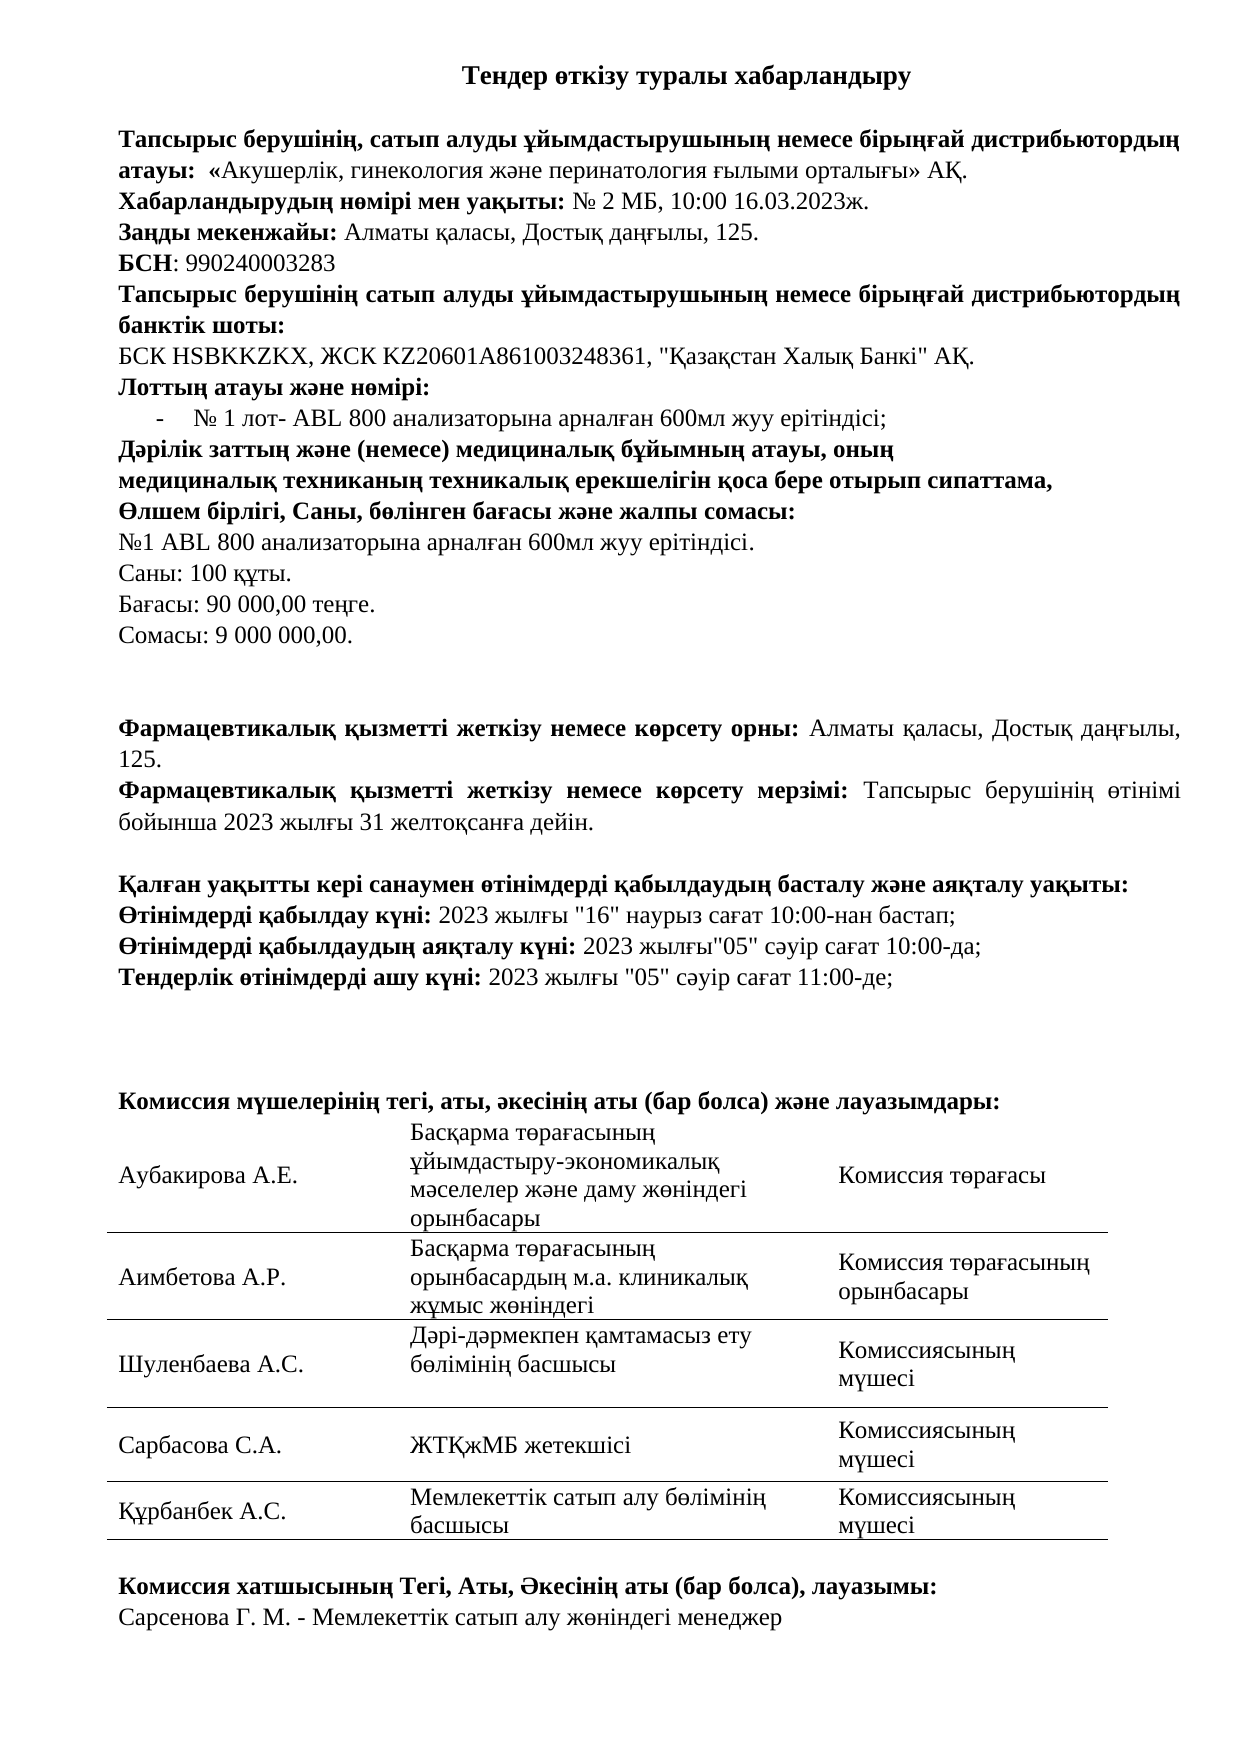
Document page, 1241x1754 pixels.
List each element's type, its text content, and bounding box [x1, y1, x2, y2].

table_header Аубакирова А.Е. [107, 1117, 399, 1232]
text Хабарландырудың нөмірі мен уақыты: № 2 МБ, 10:00 16.03.2023ж. [118, 186, 1181, 214]
text Сомасы: 9 000 000,00. [118, 620, 1181, 649]
text Дәрілік заттың және (немесе) медициналық бұйымның атауы, оның [118, 434, 1181, 463]
text Тендерлік өтінімдерді ашу күні: 2023 жылғы "05" сәуір сағат 11:00-де; [118, 962, 1181, 991]
table_cell Сарбасова С.А. [107, 1408, 399, 1481]
text Фармацевтикалық қызметті жеткізу немесе көрсету орны: Алматы қаласы, Достық даңғылы, 125. [118, 713, 1181, 773]
text Қалған уақытты кері санаумен өтінімдерді қабылдаудың басталу және аяқталу уақыты: [118, 869, 1181, 897]
table_cell Мемлекеттік сатып алу бөлімінің басшысы [399, 1482, 827, 1539]
text медициналық техниканың техникалық ерекшелігін қоса бере отырып сипаттама, [118, 465, 1181, 494]
text Тендер өткізу туралы хабарландыру [118, 59, 1181, 90]
table_cell Шуленбаева А.С. [107, 1320, 399, 1407]
table_cell Құрбанбек А.С. [107, 1482, 399, 1539]
table_cell Комиссиясының мүшесі [827, 1408, 1108, 1481]
table_cell Басқарма төрағасының орынбасардың м.а. клиникалық жұмыс жөніндегі [399, 1233, 827, 1319]
list № 1 лот- ABL 800 анализаторына арналған 600мл жуу ерітіндісі; [156, 403, 1181, 432]
table_cell ЖТҚжМБ жетекшісі [399, 1408, 827, 1481]
text Өлшем бірлігі, Саны, бөлінген бағасы және жалпы сомасы: [118, 496, 1181, 525]
text Комиссия мүшелерінің тегі, аты, әкесінің аты (бар болса) және лауазымдары: [118, 1086, 1181, 1115]
text Саны: 100 құты. [118, 558, 1181, 587]
table_cell Комиссия төрағасының орынбасары [827, 1233, 1108, 1319]
text Фармацевтикалық қызметті жеткізу немесе көрсету мерзімі: Тапсырыс берушінің өтінімі бойынша 2023 жылғы 31 желтоқсанға дейін. [118, 776, 1181, 835]
text БСК HSBKKZKX, ЖСК KZ20601A861003248361, "Қазақстан Халық Банкі" АҚ. [118, 341, 1181, 370]
text Заңды мекенжайы: Алматы қаласы, Достық даңғылы, 125. [118, 217, 1181, 246]
text Бағасы: 90 000,00 теңге. [118, 589, 1181, 618]
text Өтінімдерді қабылдаудың аяқталу күні: 2023 жылғы"05" сәуір сағат 10:00-да; [118, 931, 1181, 959]
table_cell Комиссиясының мүшесі [827, 1320, 1108, 1407]
table_cell Дәрі-дәрмекпен қамтамасыз ету бөлімінің басшысы [399, 1320, 827, 1407]
text БСН: 990240003283 [118, 248, 1181, 277]
text №1 ABL 800 анализаторына арналған 600мл жуу ерітіндісі. [118, 527, 1181, 556]
text Лоттың атауы және нөмірі: [118, 372, 1181, 401]
text Комиссия хатшысының Тегі, Аты, Әкесінің аты (бар болса), лауазымы: [118, 1571, 1181, 1600]
table_header Басқарма төрағасының ұйымдастыру-экономикалық мәселелер және даму жөніндегі орынбасары [399, 1117, 827, 1232]
table_cell Комиссиясының мүшесі [827, 1482, 1108, 1539]
text Өтінімдерді қабылдау күні: 2023 жылғы "16" наурыз сағат 10:00-нан бастап; [118, 900, 1181, 928]
text Тапсырыс берушінің, сатып алуды ұйымдастырушының немесе бірыңғай дистрибьютордың атауы: «Акушерлік, гинекология және перинатология ғылыми орталығы» АҚ. [118, 124, 1181, 183]
text Тапсырыс берушінің сатып алуды ұйымдастырушының немесе бірыңғай дистрибьютордың банктік шоты: [118, 279, 1181, 339]
table_header Комиссия төрағасы [827, 1117, 1108, 1232]
text Сарсенова Г. М. - Мемлекеттік сатып алу жөніндегі менеджер [118, 1602, 1181, 1631]
table_cell Аимбетова А.Р. [107, 1233, 399, 1319]
